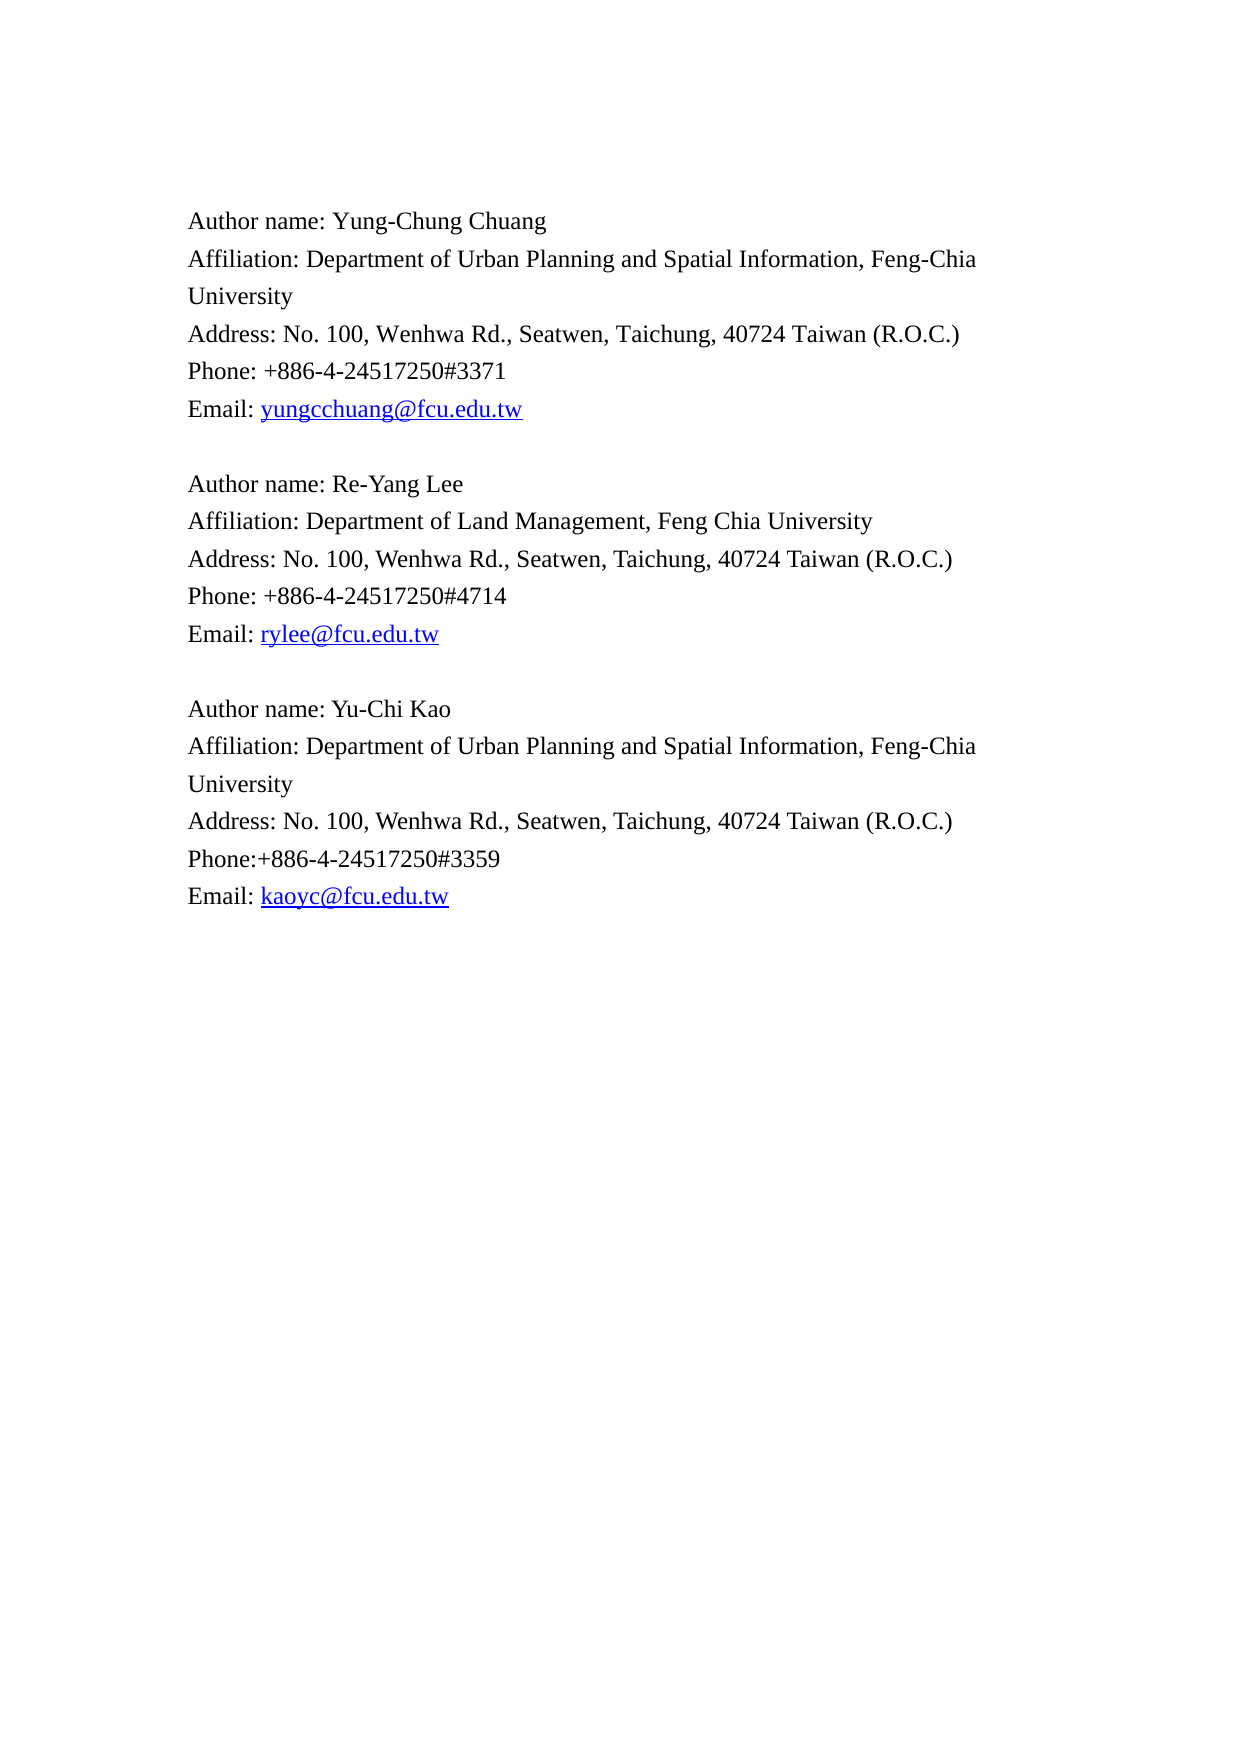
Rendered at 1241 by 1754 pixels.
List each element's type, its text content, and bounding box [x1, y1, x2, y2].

text Author name: Re-Yang Lee Affiliation: Department of Land Management, Feng Chia University Address: No. 100, Wenhwa Rd., Seatwen, Taichung, 40724 Taiwan (R.O.C.) Phone: +886-4-24517250#4714 Email: rylee@fcu.edu.tw [187, 464, 1053, 652]
text Author name: Yu-Chi Kao Affiliation: Department of Urban Planning and Spatial Information, Feng-Chia University Address: No. 100, Wenhwa Rd., Seatwen, Taichung, 40724 Taiwan (R.O.C.) Phone:+886-4-24517250#3359 Email: kaoyc@fcu.edu.tw [187, 689, 1053, 914]
text Address: No. 100, Wenhwa Rd., Seatwen, Taichung, 40724 Taiwan (R.O.C.) [187, 314, 1053, 352]
text Affiliation: Department of Urban Planning and Spatial Information, Feng-Chia University [187, 239, 1053, 314]
text Phone: +886-4-24517250#3371 [187, 352, 1053, 389]
text Author name: Yung-Chung Chuang [187, 202, 1053, 239]
text Email: yungcchuang@fcu.edu.tw [187, 389, 1053, 427]
